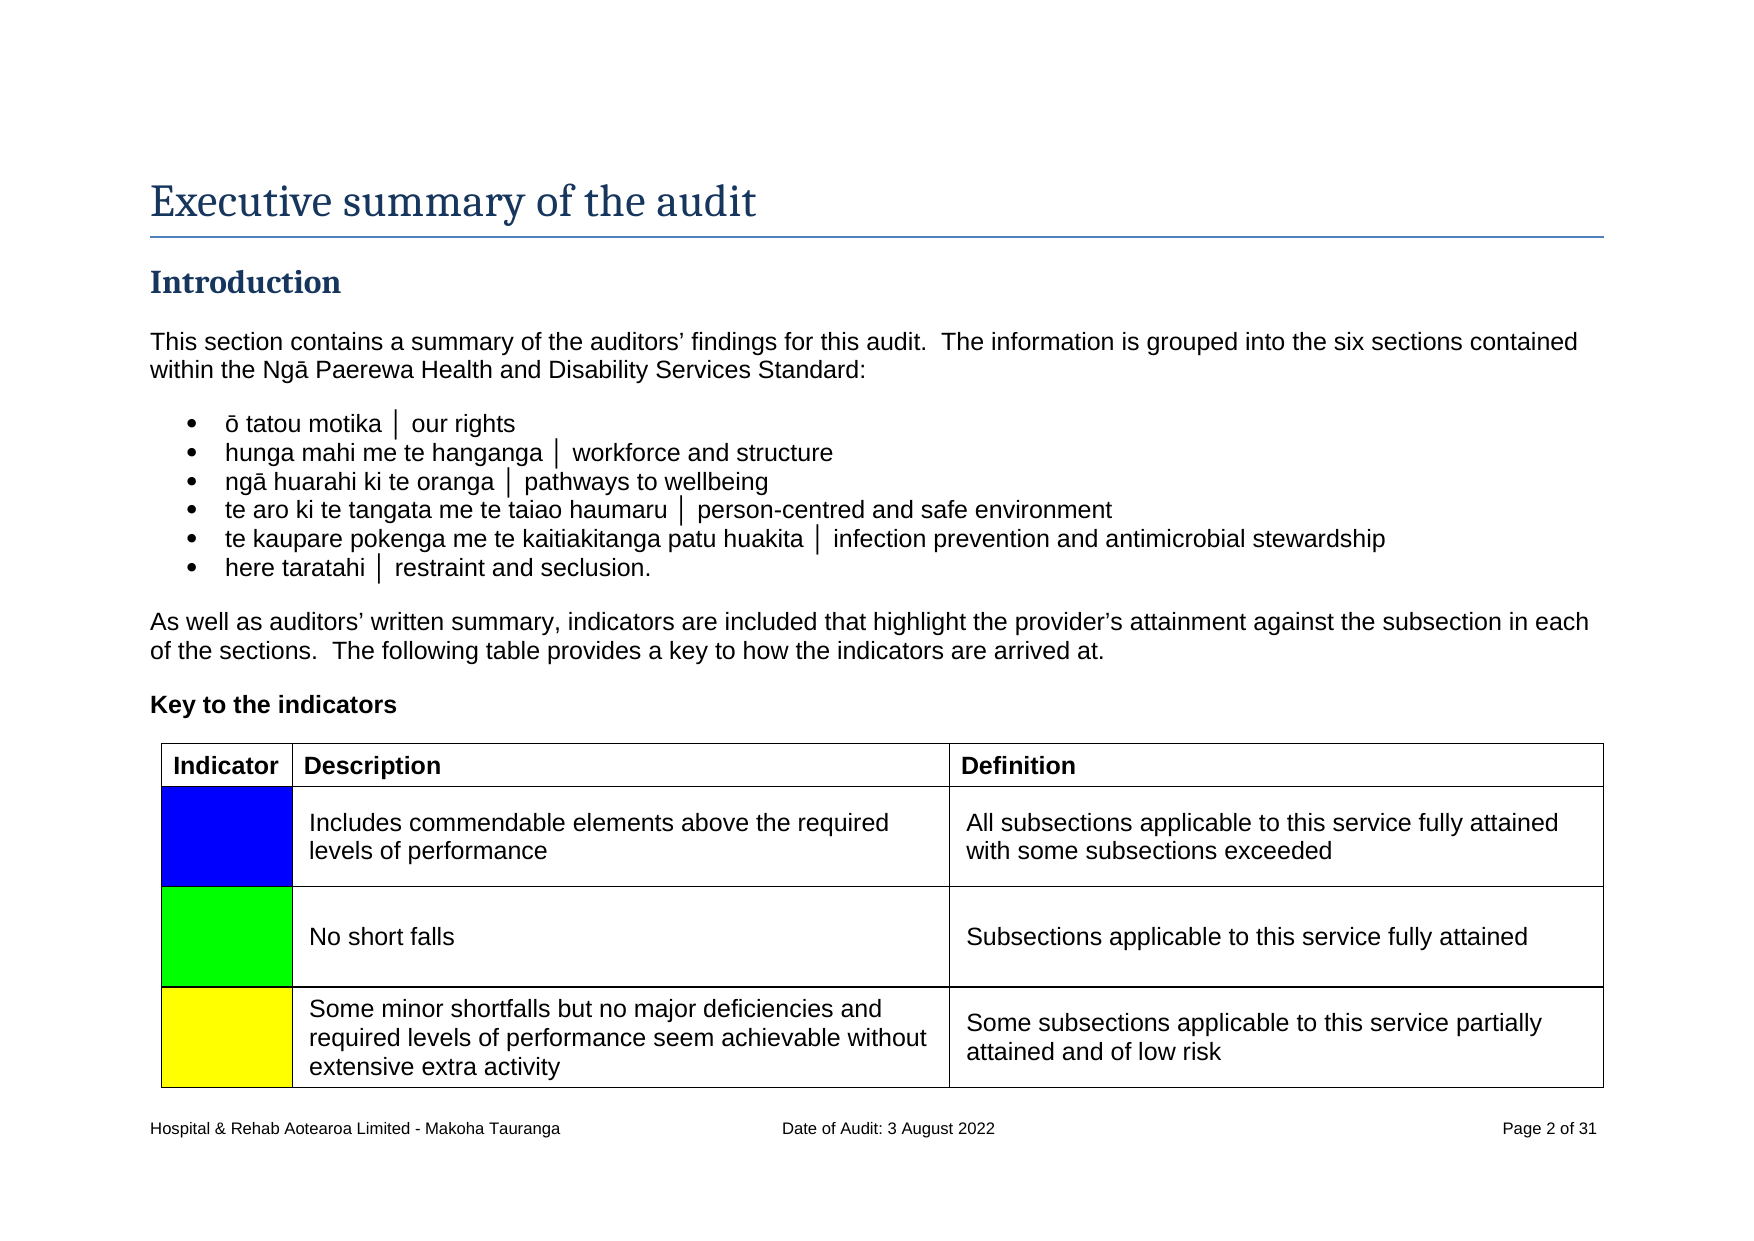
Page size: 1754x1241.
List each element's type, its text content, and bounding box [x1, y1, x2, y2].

list te kaupare pokenga me te kaitiakitanga patu huakita │ infection prevention and antimicrobial stewardship [818, 524, 1604, 553]
list hunga mahi me te hanganga │ workforce and structure [557, 438, 1604, 467]
list ō tatou motika │ our rights [397, 409, 1604, 438]
list ō tatou motika │ our rights [187, 409, 395, 438]
table_cell [162, 988, 292, 1087]
list here taratahi │ restraint and seclusion. [187, 553, 378, 582]
table_cell No short falls [293, 887, 949, 986]
list te kaupare pokenga me te kaitiakitanga patu huakita │ infection prevention and antimicrobial stewardship [187, 524, 816, 553]
table_cell Subsections applicable to this service fully attained [950, 887, 1603, 986]
table_cell Some subsections applicable to this service partially attained and of low risk [950, 988, 1603, 1087]
subtitle Introduction [150, 263, 1604, 301]
list ngā huarahi ki te oranga │ pathways to wellbeing [187, 467, 507, 496]
list te aro ki te tangata me te taiao haumaru │ person-centred and safe environment [682, 496, 1604, 524]
list here taratahi │ restraint and seclusion. [380, 553, 1604, 582]
list te aro ki te tangata me te taiao haumaru │ person-centred and safe environment [187, 496, 680, 524]
table_cell All subsections applicable to this service fully attained with some subsections exceeded [950, 787, 1603, 886]
table_cell Includes commendable elements above the required levels of performance [293, 787, 949, 886]
text This section contains a summary of the auditors’ findings for this audit. The information is grouped into the six sections contained within the Ngā Paerewa Health and Disability Services Standard: [150, 326, 1604, 384]
table_cell [162, 787, 292, 886]
list hunga mahi me te hanganga │ workforce and structure [187, 438, 555, 467]
list ngā huarahi ki te oranga │ pathways to wellbeing [509, 467, 1604, 496]
text As well as auditors’ written summary, indicators are included that highlight the provider’s attainment against the subsection in each of the sections. The following table provides a key to how the indicators are arrived at. [150, 607, 1604, 664]
subtitle Executive summary of the audit [150, 175, 1604, 236]
table_cell Some minor shortfalls but no major deficiencies and required levels of performance seem achievable without extensive extra activity [293, 988, 949, 1087]
table_header Definition [950, 744, 1603, 786]
table_header Indicator [162, 744, 292, 786]
table_header Description [293, 744, 949, 786]
text Key to the indicators [150, 689, 1604, 718]
table_cell [162, 887, 292, 986]
